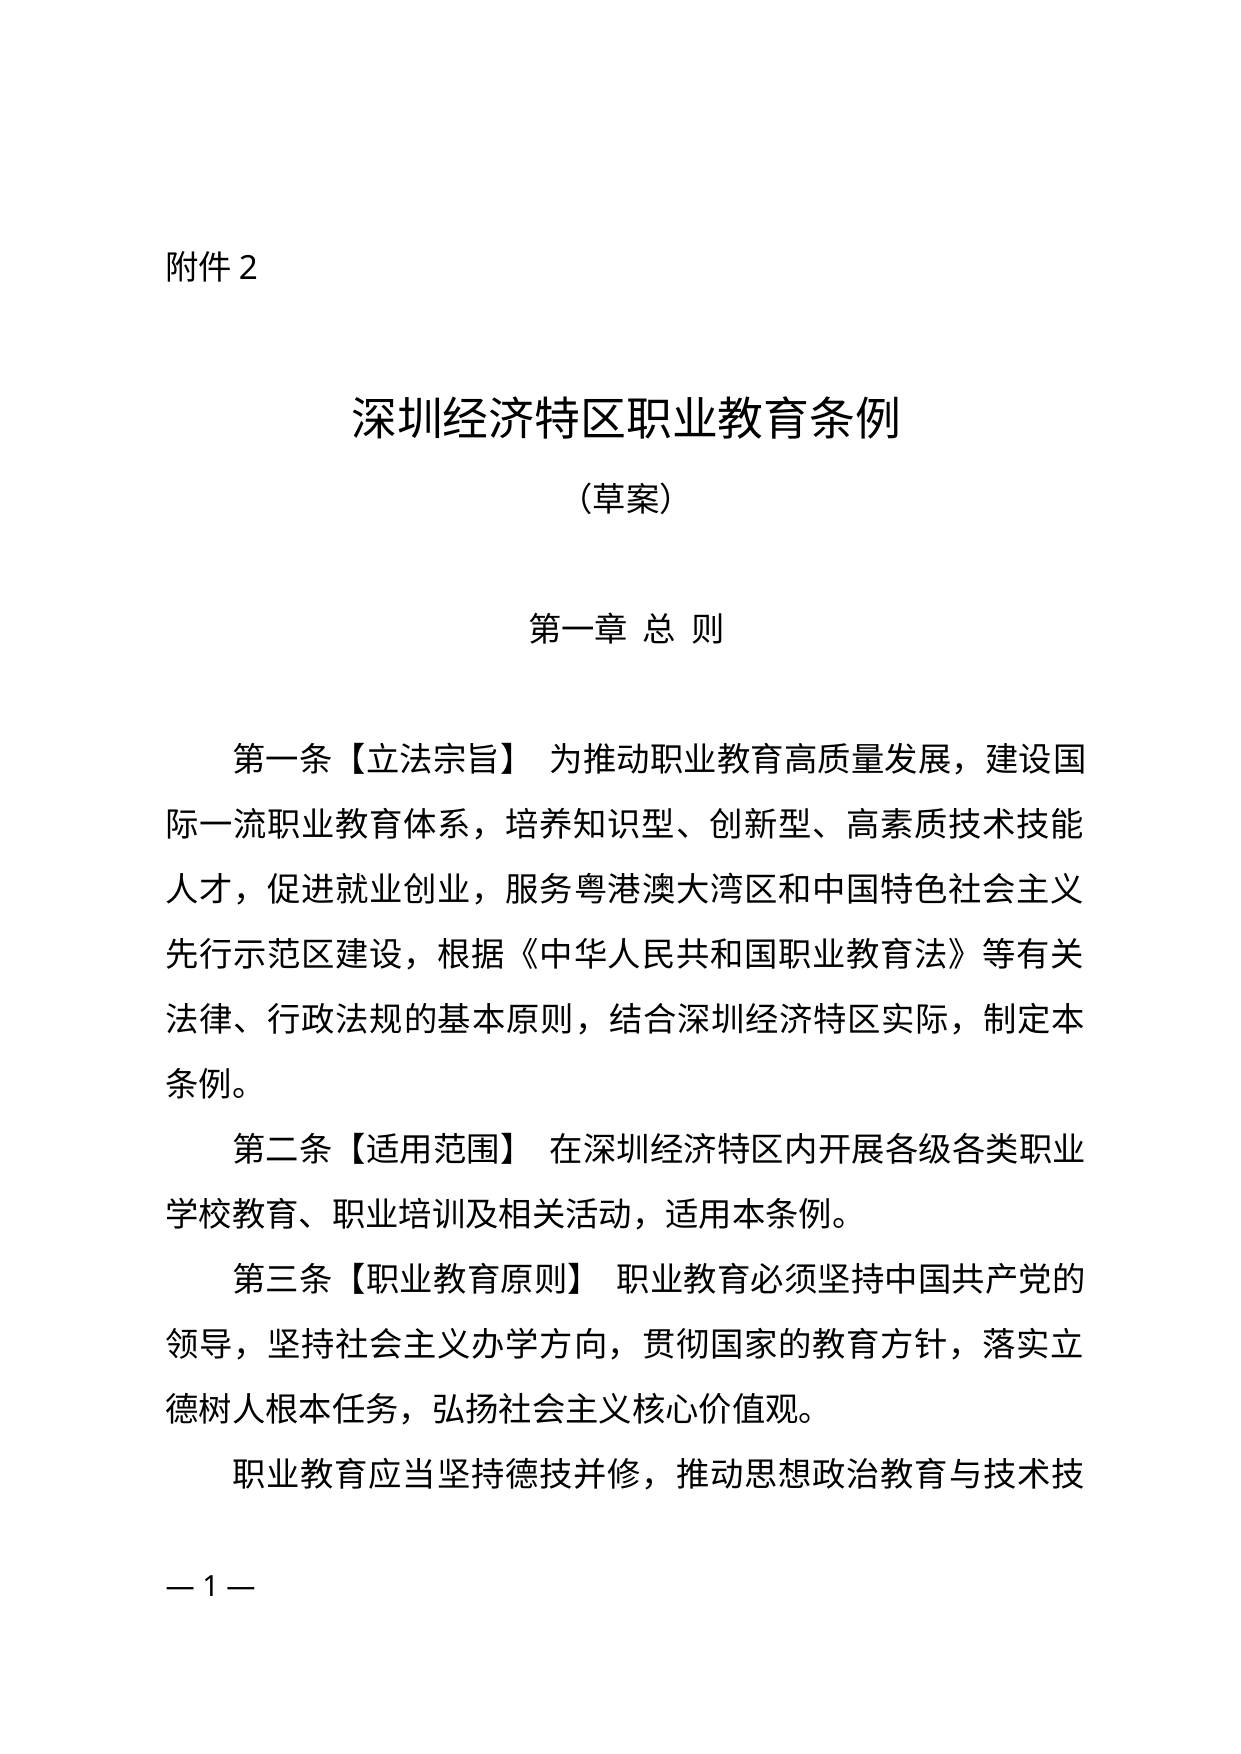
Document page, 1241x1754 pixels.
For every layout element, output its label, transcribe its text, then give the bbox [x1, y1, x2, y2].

text 第一章 总 则 [165, 594, 1087, 659]
text 附件2 [165, 233, 1087, 298]
text （草案） [165, 464, 1087, 529]
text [165, 1439, 1087, 1504]
text 第三条【职业教育原则】 职业教育必须坚持中国共产党的领导，坚持社会主义办学方向，贯彻国家的教育方针，落实立德树人根本任务，弘扬社会主义核心价值观。 [165, 1244, 1087, 1439]
text 第二条【适用范围】 在深圳经济特区内开展各级各类职业学校教育、职业培训及相关活动，适用本条例。 [165, 1114, 1087, 1244]
text 第一条【立法宗旨】 为推动职业教育高质量发展，建设国际一流职业教育体系，培养知识型、创新型、高素质技术技能人才，促进就业创业，服务粤港澳大湾区和中国特色社会主义先行示范区建设，根据《中华人民共和国职业教育法》等有关法律、行政法规的基本原则，结合深圳经济特区实际，制定本条例。 [165, 724, 1087, 1114]
text 深圳经济特区职业教育条例 [165, 367, 1087, 464]
